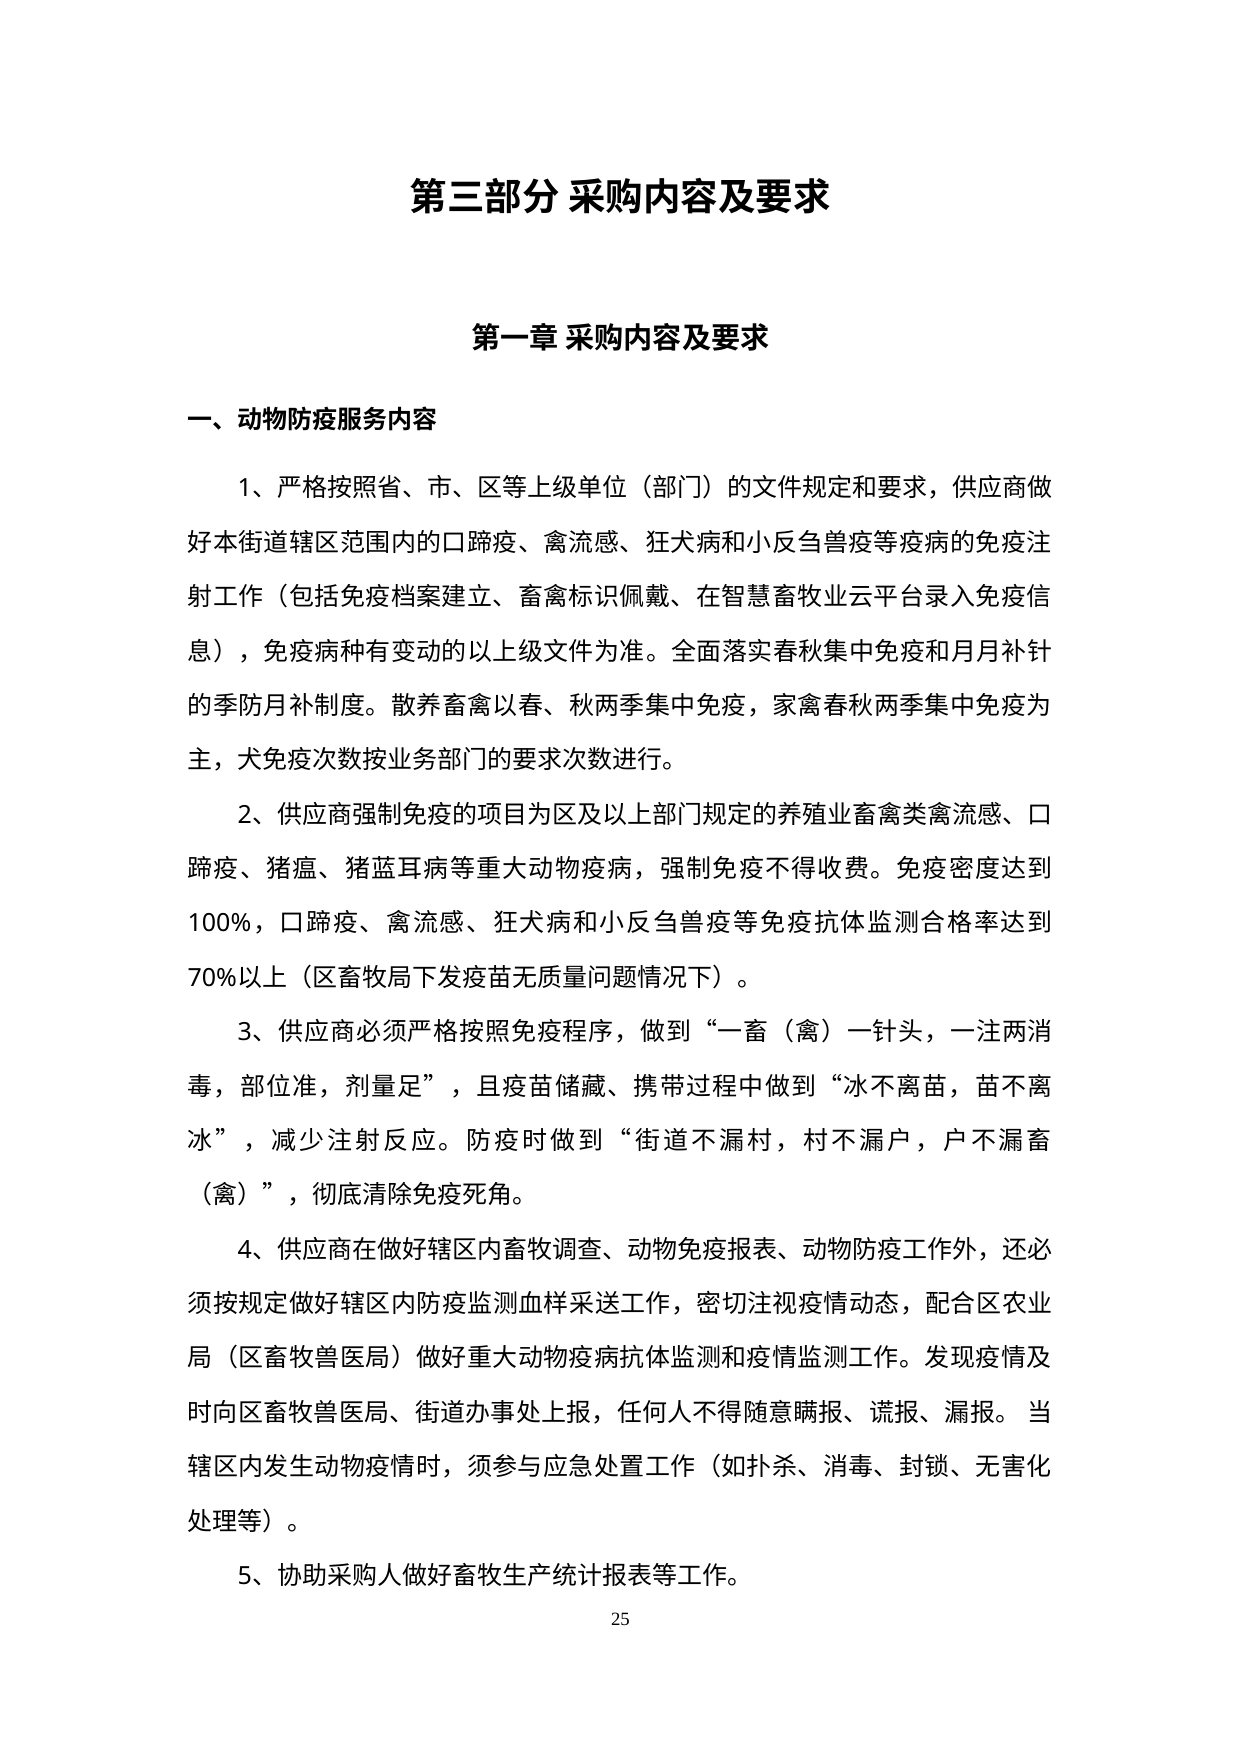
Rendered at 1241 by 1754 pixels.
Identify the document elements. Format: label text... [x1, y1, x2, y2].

subtitle 第三部分 采购内容及要求 [187, 162, 1053, 227]
subtitle 第一章 采购内容及要求 [187, 303, 1053, 368]
text 5、协助采购人做好畜牧生产统计报表等工作。 [187, 1555, 1053, 1592]
text 2、供应商强制免疫的项目为区及以上部门规定的养殖业畜禽类禽流感、口蹄疫、猪瘟、猪蓝耳病等重大动物疫病，强制免疫不得收费。免疫密度达到100%，口蹄疫、禽流感、狂犬病和小反刍兽疫等免疫抗体监测合格率达到70%以上（区畜牧局下发疫苗无质量问题情况下）。 [187, 794, 1053, 993]
text 1、严格按照省、市、区等上级单位（部门）的文件规定和要求，供应商做好本街道辖区范围内的口蹄疫、禽流感、狂犬病和小反刍兽疫等疫病的免疫注射工作（包括免疫档案建立、畜禽标识佩戴、在智慧畜牧业云平台录入免疫信息），免疫病种有变动的以上级文件为准。全面落实春秋集中免疫和月月补针的季防月补制度。散养畜禽以春、秋两季集中免疫，家禽春秋两季集中免疫为主，犬免疫次数按业务部门的要求次数进行。 [187, 468, 1053, 776]
text 一、动物防疫服务内容 [187, 385, 1053, 450]
text 4、供应商在做好辖区内畜牧调查、动物免疫报表、动物防疫工作外，还必须按规定做好辖区内防疫监测血样采送工作，密切注视疫情动态，配合区农业局（区畜牧兽医局）做好重大动物疫病抗体监测和疫情监测工作。发现疫情及时向区畜牧兽医局、街道办事处上报，任何人不得随意瞒报、谎报、漏报。 当辖区内发生动物疫情时，须参与应急处置工作（如扑杀、消毒、封锁、无害化处理等）。 [187, 1229, 1053, 1537]
text 3、供应商必须严格按照免疫程序，做到“一畜（禽）一针头，一注两消毒，部位准，剂量足”，且疫苗储藏、携带过程中做到“冰不离苗，苗不离冰”，减少注射反应。防疫时做到“街道不漏村，村不漏户，户不漏畜（禽）”，彻底清除免疫死角。 [187, 1012, 1053, 1211]
